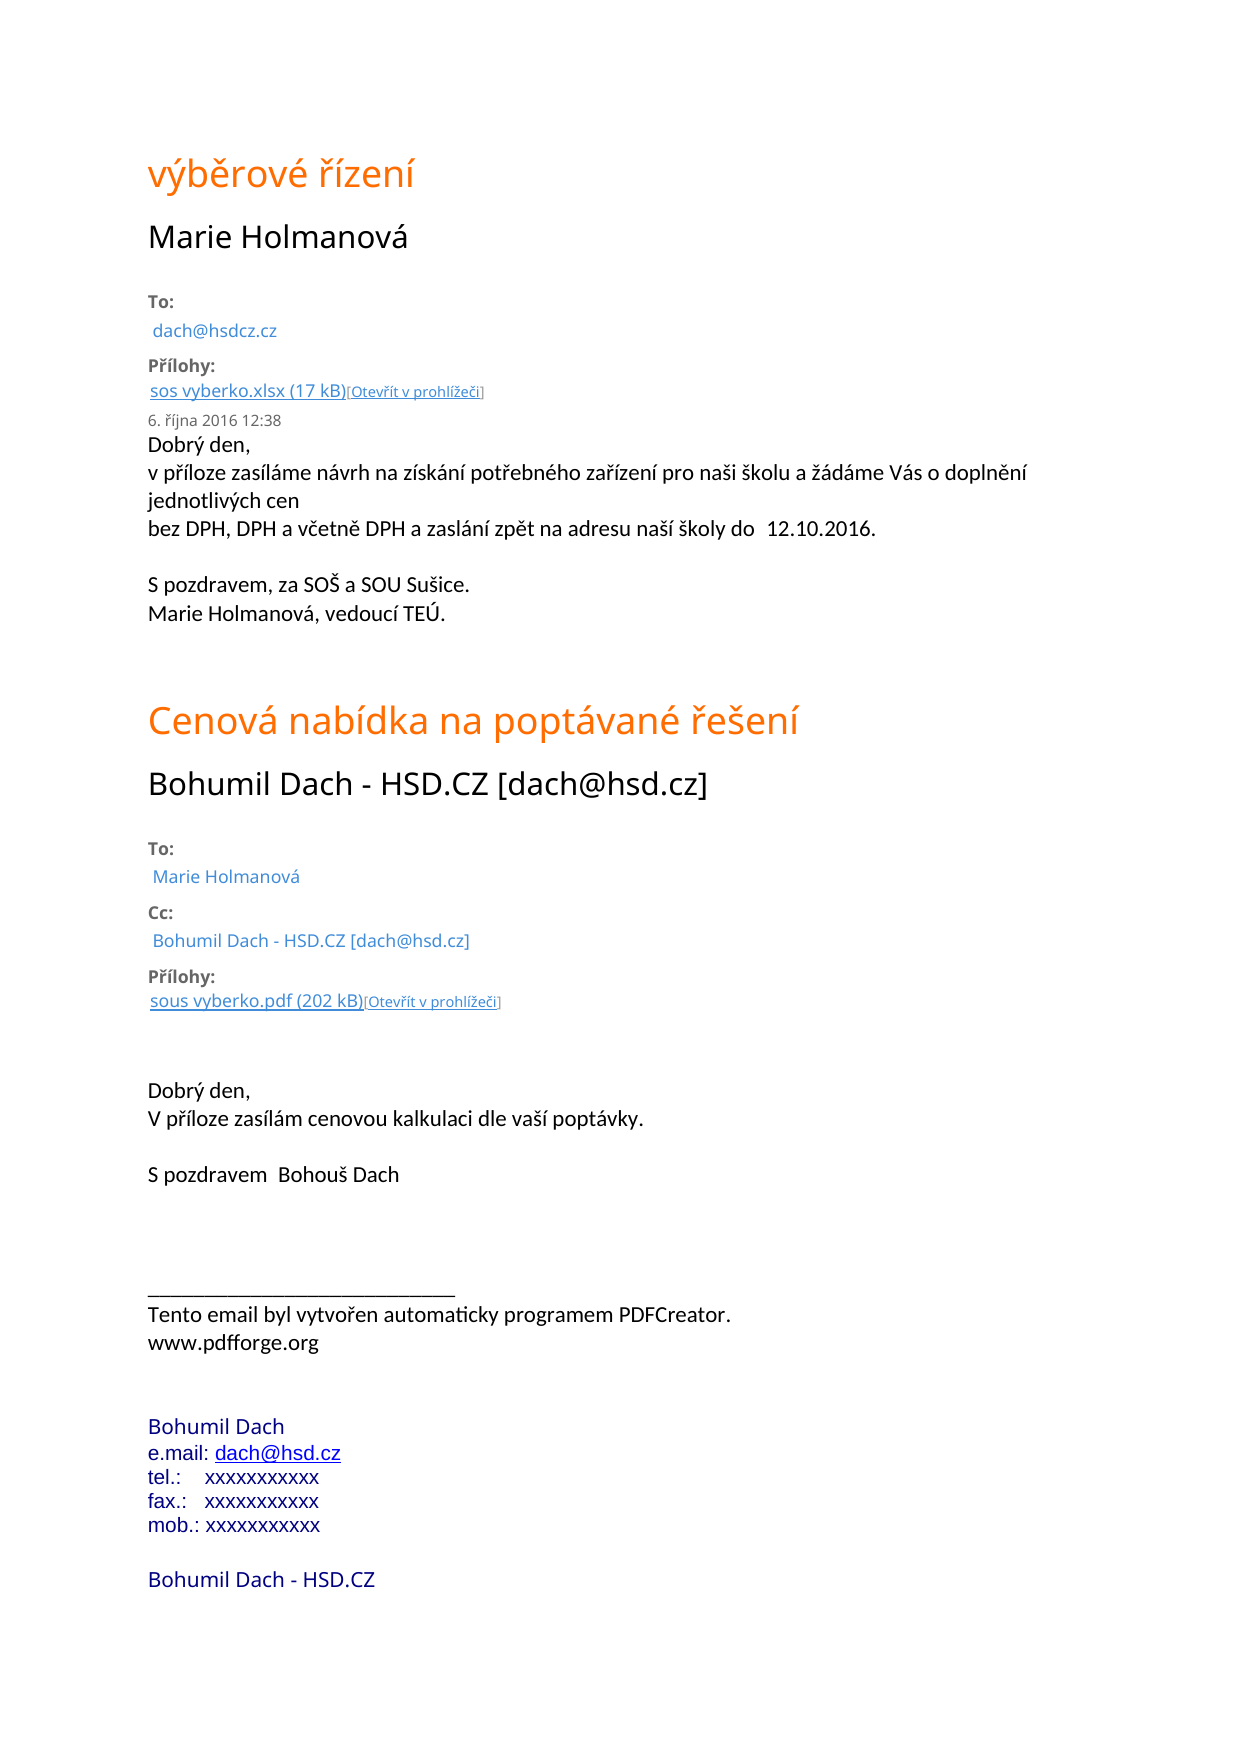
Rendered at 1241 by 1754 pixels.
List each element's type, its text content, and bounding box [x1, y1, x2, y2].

text Tento email byl vytvořen automaticky programem PDFCreator. [148, 1300, 1093, 1328]
text To: [148, 833, 1093, 861]
text Přílohy: [148, 350, 1093, 378]
text Bohumil Dach [148, 1412, 1093, 1441]
text fax.: xxxxxxxxxxx [148, 1489, 1093, 1513]
text Marie Holmanová [148, 861, 1093, 889]
text e.mail: dach@hsd.cz [148, 1441, 1093, 1465]
text dach@hsdcz.cz [148, 314, 1093, 342]
text v příloze zasíláme návrh na získání potřebného zařízení pro naši školu a žádáme Vás o doplnění jednotlivých cen [148, 458, 1093, 514]
text To: [148, 286, 1093, 314]
text tel.: xxxxxxxxxxx [148, 1465, 1093, 1489]
text S pozdravem, za SOŠ a SOU Sušice. [148, 571, 1093, 599]
text Dobrý den, [148, 1076, 1093, 1104]
text ___________________________ [148, 1272, 1093, 1300]
text V příloze zasílám cenovou kalkulaci dle vaší poptávky. [148, 1104, 1093, 1132]
text Bohumil Dach - HSD.CZ [dach@hsd.cz] [148, 762, 1093, 805]
text Marie Holmanová, vedoucí TEÚ. [148, 599, 1093, 627]
text bez DPH, DPH a včetně DPH a zaslání zpět na adresu naší školy do 12.10.2016. [148, 514, 1093, 543]
text výběrové řízení [148, 148, 1093, 199]
text mob.: xxxxxxxxxxx [148, 1513, 1093, 1537]
text Přílohy: [148, 961, 1093, 989]
text www.pdfforge.org [148, 1328, 1093, 1356]
text Cc: [148, 897, 1093, 925]
text Cenová nabídka na poptávané řešení [148, 694, 1093, 745]
text S pozdravem Bohouš Dach [148, 1160, 1093, 1188]
text 6. října 2016 12:38 [148, 409, 1093, 431]
text Marie Holmanová [148, 215, 1093, 258]
text sous vyberko.pdf‎ (202 kB‎)‎[Otevřít v prohlížeči‎] [148, 989, 1093, 1017]
text Dobrý den, [148, 431, 1093, 458]
text Bohumil Dach - HSD.CZ ‎[dach@hsd.cz]‎ [148, 925, 1093, 953]
text sos vyberko.xlsx‎ (17 kB‎)‎[Otevřít v prohlížeči‎] [148, 378, 1093, 406]
text Bohumil Dach - HSD.CZ [148, 1565, 1093, 1593]
